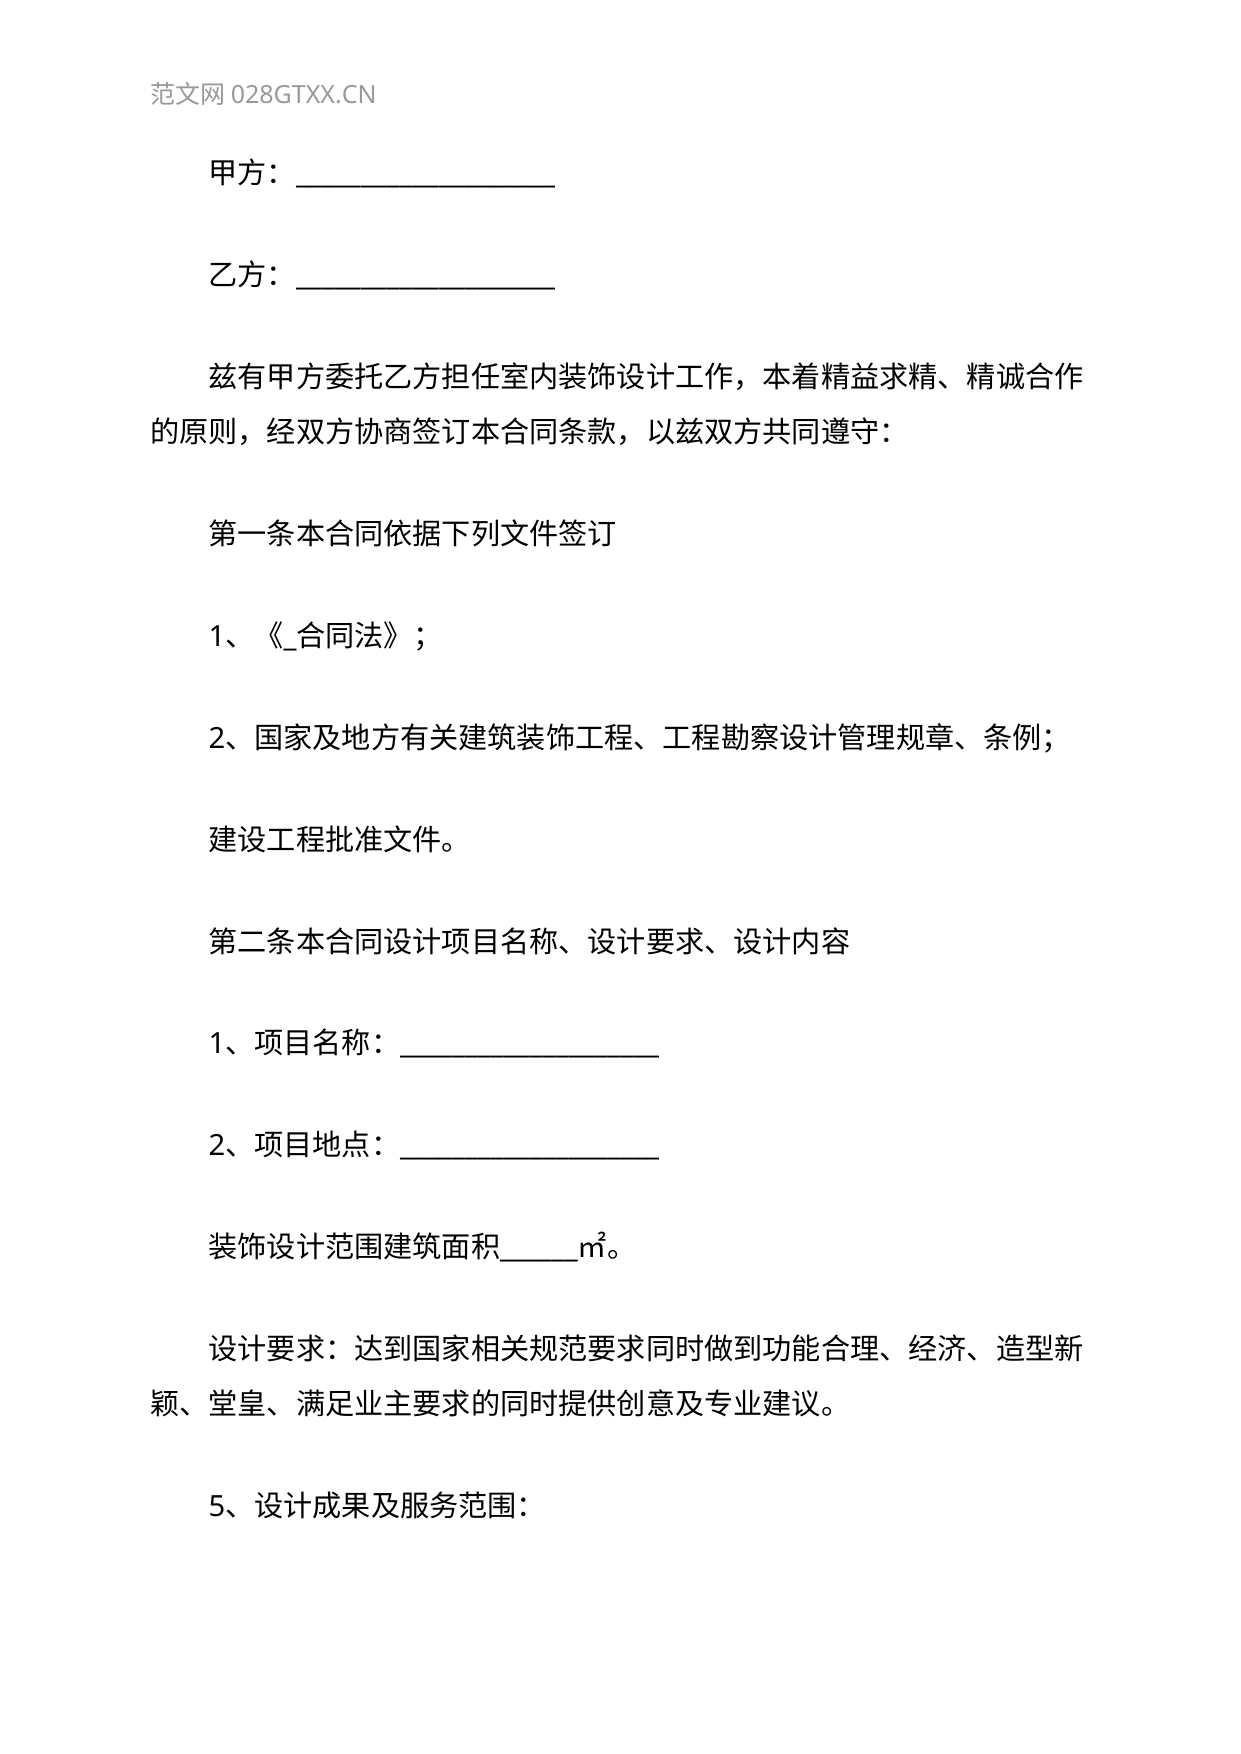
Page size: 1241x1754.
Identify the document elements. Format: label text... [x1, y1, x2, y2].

text 第一条本合同依据下列文件签订 [150, 511, 1090, 553]
text 建设工程批准文件。 [150, 816, 1090, 859]
text 5、设计成果及服务范围： [150, 1482, 1090, 1525]
text 装饰设计范围建筑面积______㎡。 [150, 1224, 1090, 1266]
text 第二条本合同设计项目名称、设计要求、设计内容 [150, 918, 1090, 960]
text 2、项目地点：____________________ [150, 1122, 1090, 1164]
text 乙方：____________________ [150, 252, 1090, 294]
text 2、国家及地方有关建筑装饰工程、工程勘察设计管理规章、条例； [150, 714, 1090, 757]
text 1、《_合同法》； [150, 612, 1090, 655]
text 甲方：____________________ [150, 150, 1090, 192]
text 设计要求：达到国家相关规范要求同时做到功能合理、经济、造型新颖、堂皇、满足业主要求的同时提供创意及专业建议。 [150, 1326, 1090, 1423]
text 兹有甲方委托乙方担任室内装饰设计工作，本着精益求精、精诚合作的原则，经双方协商签订本合同条款，以兹双方共同遵守： [150, 354, 1090, 451]
text 1、项目名称：____________________ [150, 1020, 1090, 1062]
